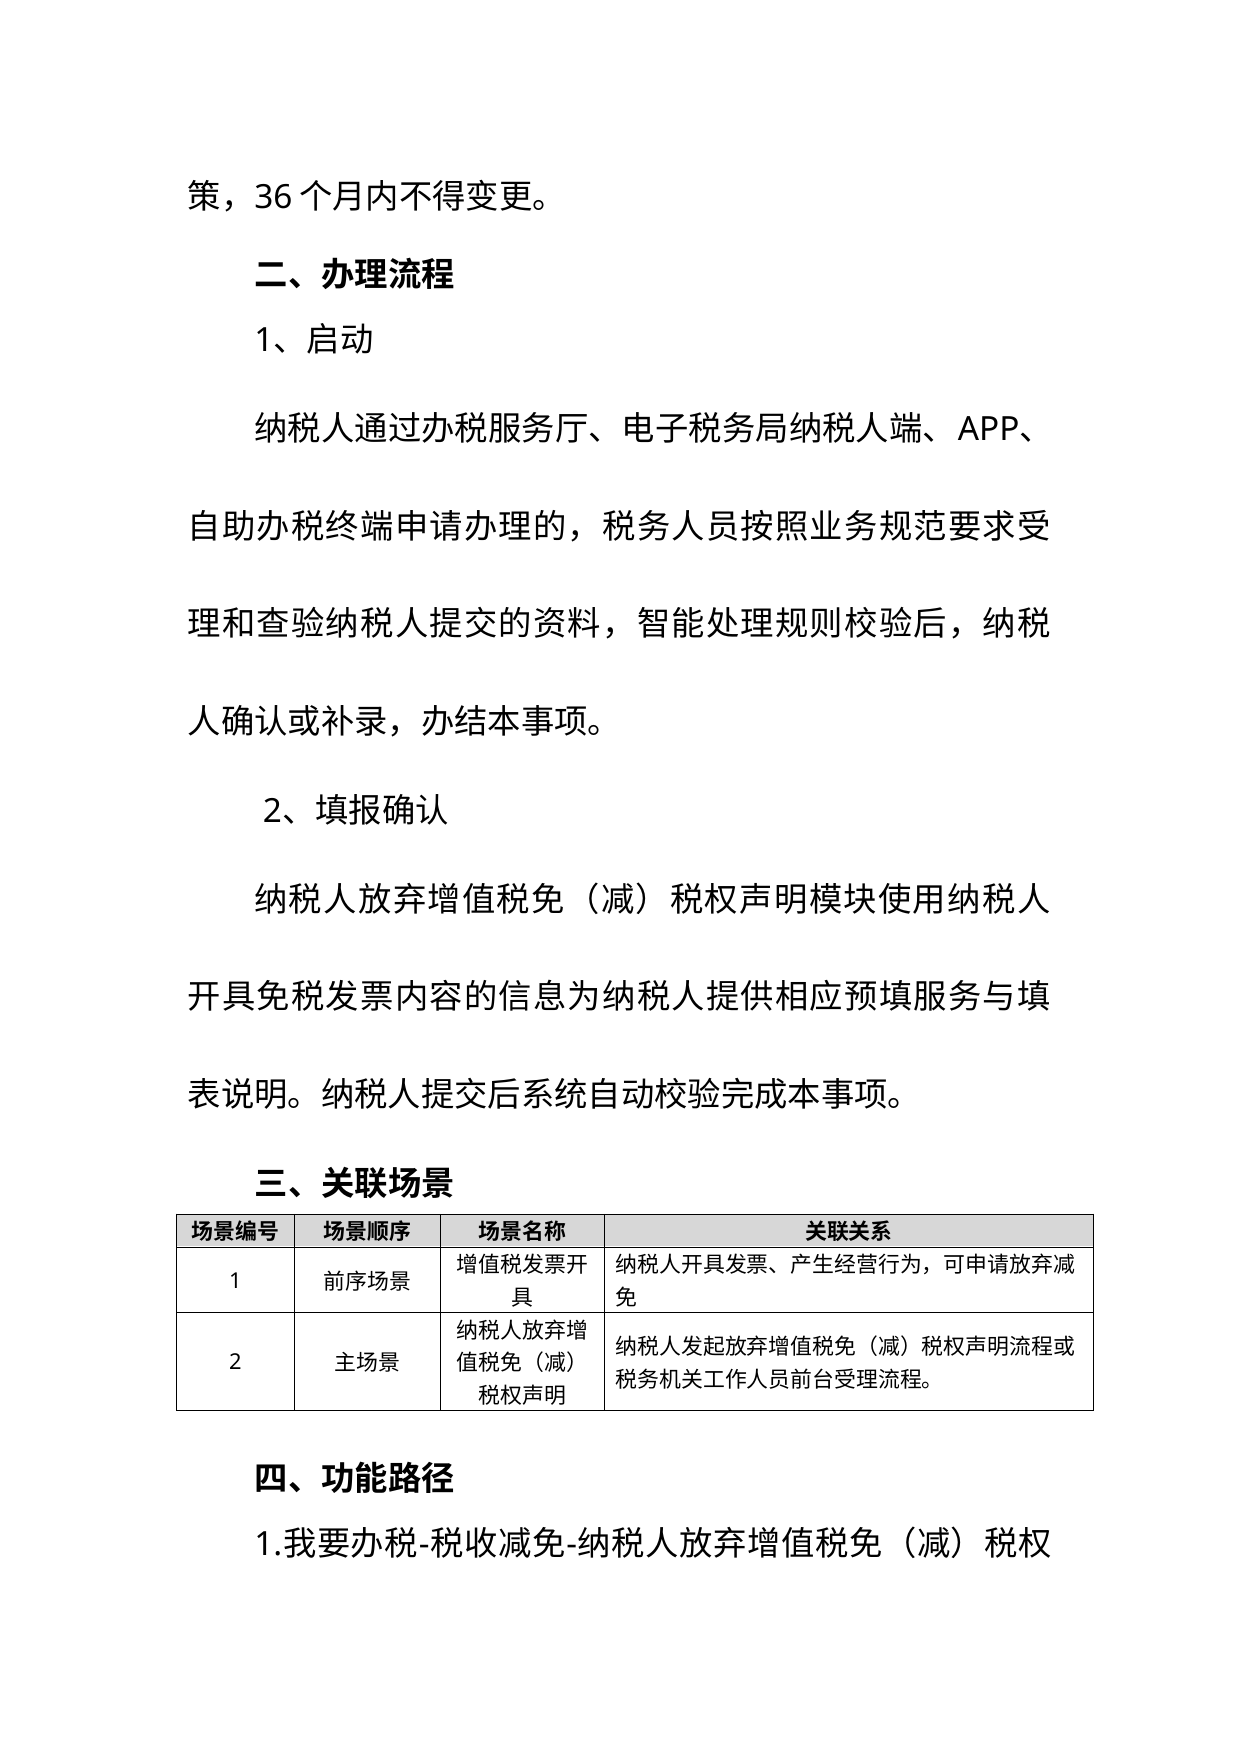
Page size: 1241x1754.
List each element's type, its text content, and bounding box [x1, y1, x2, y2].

subtitle 功能路径 [187, 1443, 1053, 1508]
table_header 场景顺序 [295, 1215, 440, 1246]
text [187, 162, 1053, 227]
table_header 场景名称 [441, 1215, 604, 1246]
table_cell 纳税人开具发票、产生经营行为，可申请放弃减免 [605, 1248, 1093, 1312]
table_header 关联关系 [605, 1215, 1093, 1246]
table_cell 1 [177, 1248, 294, 1312]
table_cell 增值税发票开具 [441, 1248, 604, 1312]
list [187, 1508, 1053, 1573]
table_cell 前序场景 [295, 1248, 440, 1312]
table_cell 纳税人发起放弃增值税免（减）税权声明流程或税务机关工作人员前台受理流程。 [605, 1313, 1093, 1410]
text 2、填报确认 [187, 775, 1053, 840]
table_cell 主场景 [295, 1313, 440, 1410]
table_cell 纳税人放弃增值税免（减）税权声明 [441, 1313, 604, 1410]
table_header 场景编号 [177, 1215, 294, 1246]
text 1、启动 [187, 304, 1053, 369]
text 纳税人通过办税服务厅、电子税务局纳税人端、APP、自助办税终端申请办理的，税务人员按照业务规范要求受理和查验纳税人提交的资料，智能处理规则校验后，纳税人确认或补录，办结本事项。 [187, 394, 1053, 751]
subtitle 办理流程 [187, 239, 1053, 304]
subtitle 关联场景 [187, 1148, 1053, 1213]
table_cell 2 [177, 1313, 294, 1410]
text 纳税人放弃增值税免（减）税权声明模块使用纳税人开具免税发票内容的信息为纳税人提供相应预填服务与填表说明。纳税人提交后系统自动校验完成本事项。 [187, 864, 1053, 1124]
